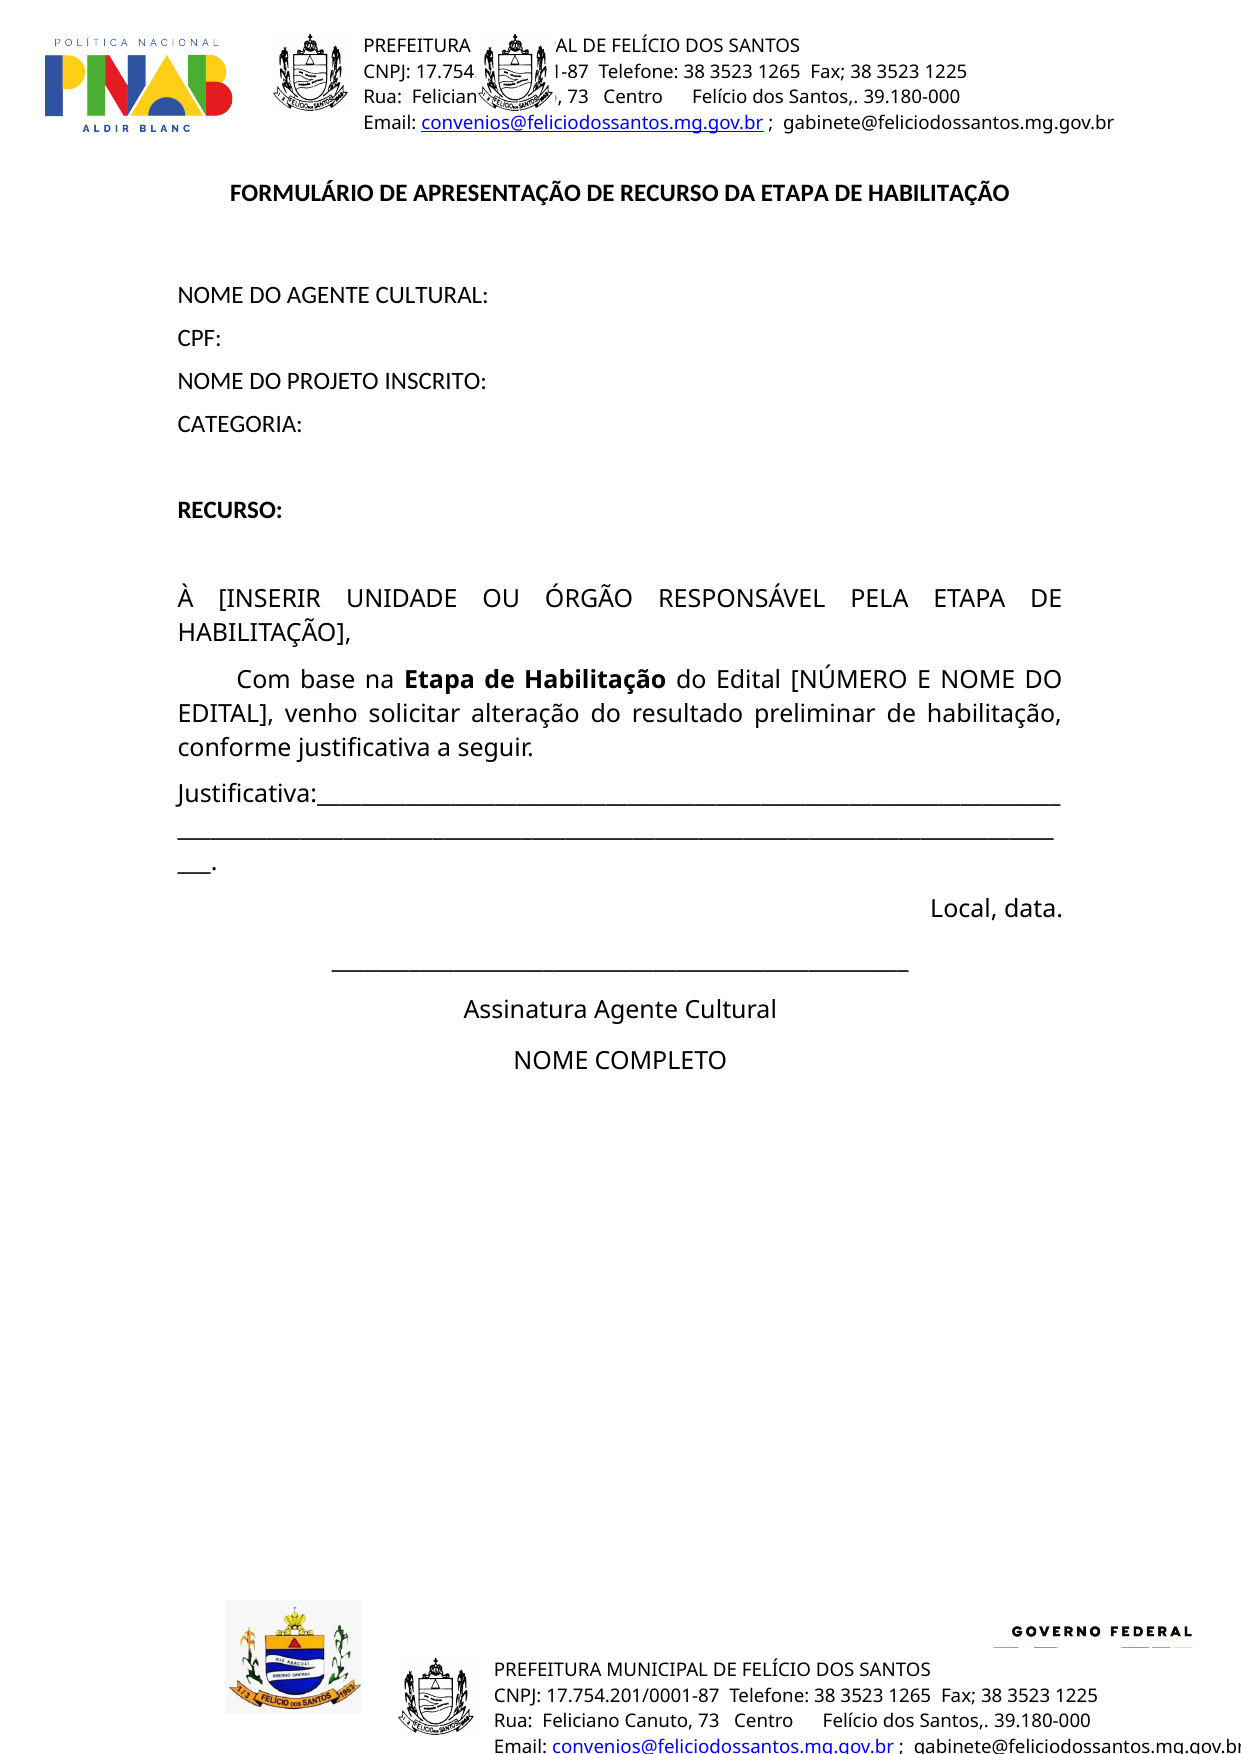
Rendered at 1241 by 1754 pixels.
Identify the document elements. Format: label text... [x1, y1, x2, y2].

picture [0, 1, 1238, 1752]
text CATEGORIA: [177, 408, 1051, 439]
text Justificativa:_____________________________________________________________________________________________________________________________________________________. [177, 776, 1063, 878]
text RECURSO: [177, 494, 1051, 525]
text Local, data. [177, 891, 1063, 925]
text À [INSERIR UNIDADE OU ÓRGÃO RESPONSÁVEL PELA ETAPA DE HABILITAÇÃO], [177, 581, 1063, 649]
text NOME DO PROJETO INSCRITO: [177, 366, 1051, 396]
text CPF: [177, 322, 1051, 353]
text Assinatura Agente Cultural [177, 992, 1063, 1026]
text Com base na Etapa de Habilitação do Edital [NÚMERO E NOME DO EDITAL], venho solicitar alteração do resultado preliminar de habilitação, conforme justificativa a seguir. [177, 661, 1063, 763]
picture [396, 1656, 477, 1737]
text NOME DO AGENTE CULTURAL: [177, 279, 1051, 310]
text NOME COMPLETO [177, 1043, 1063, 1077]
text ____________________________________________________ [177, 941, 1063, 975]
text formulário de apresentação de recurso DA ETAPA DE habilitação [177, 177, 1063, 207]
